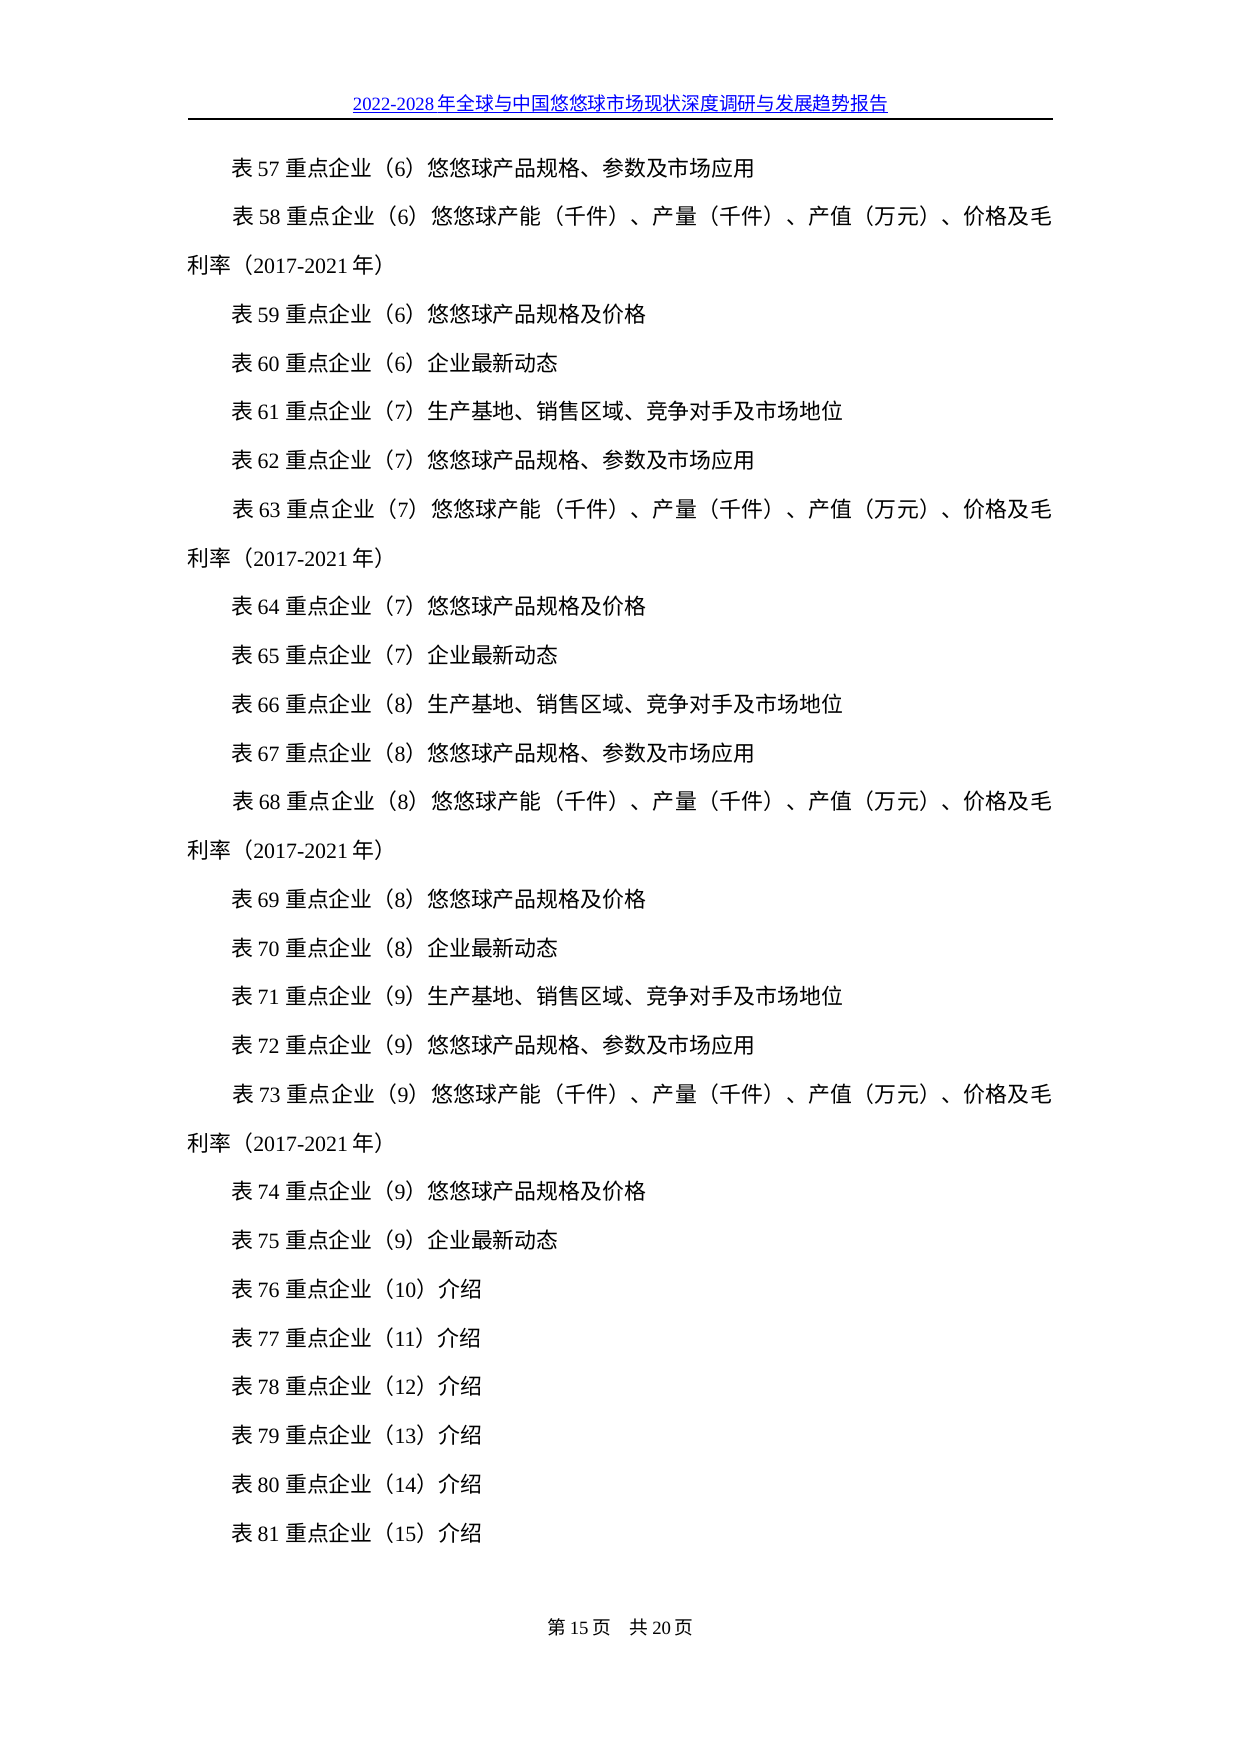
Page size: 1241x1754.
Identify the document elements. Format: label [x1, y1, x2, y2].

text [187, 150, 1053, 1548]
